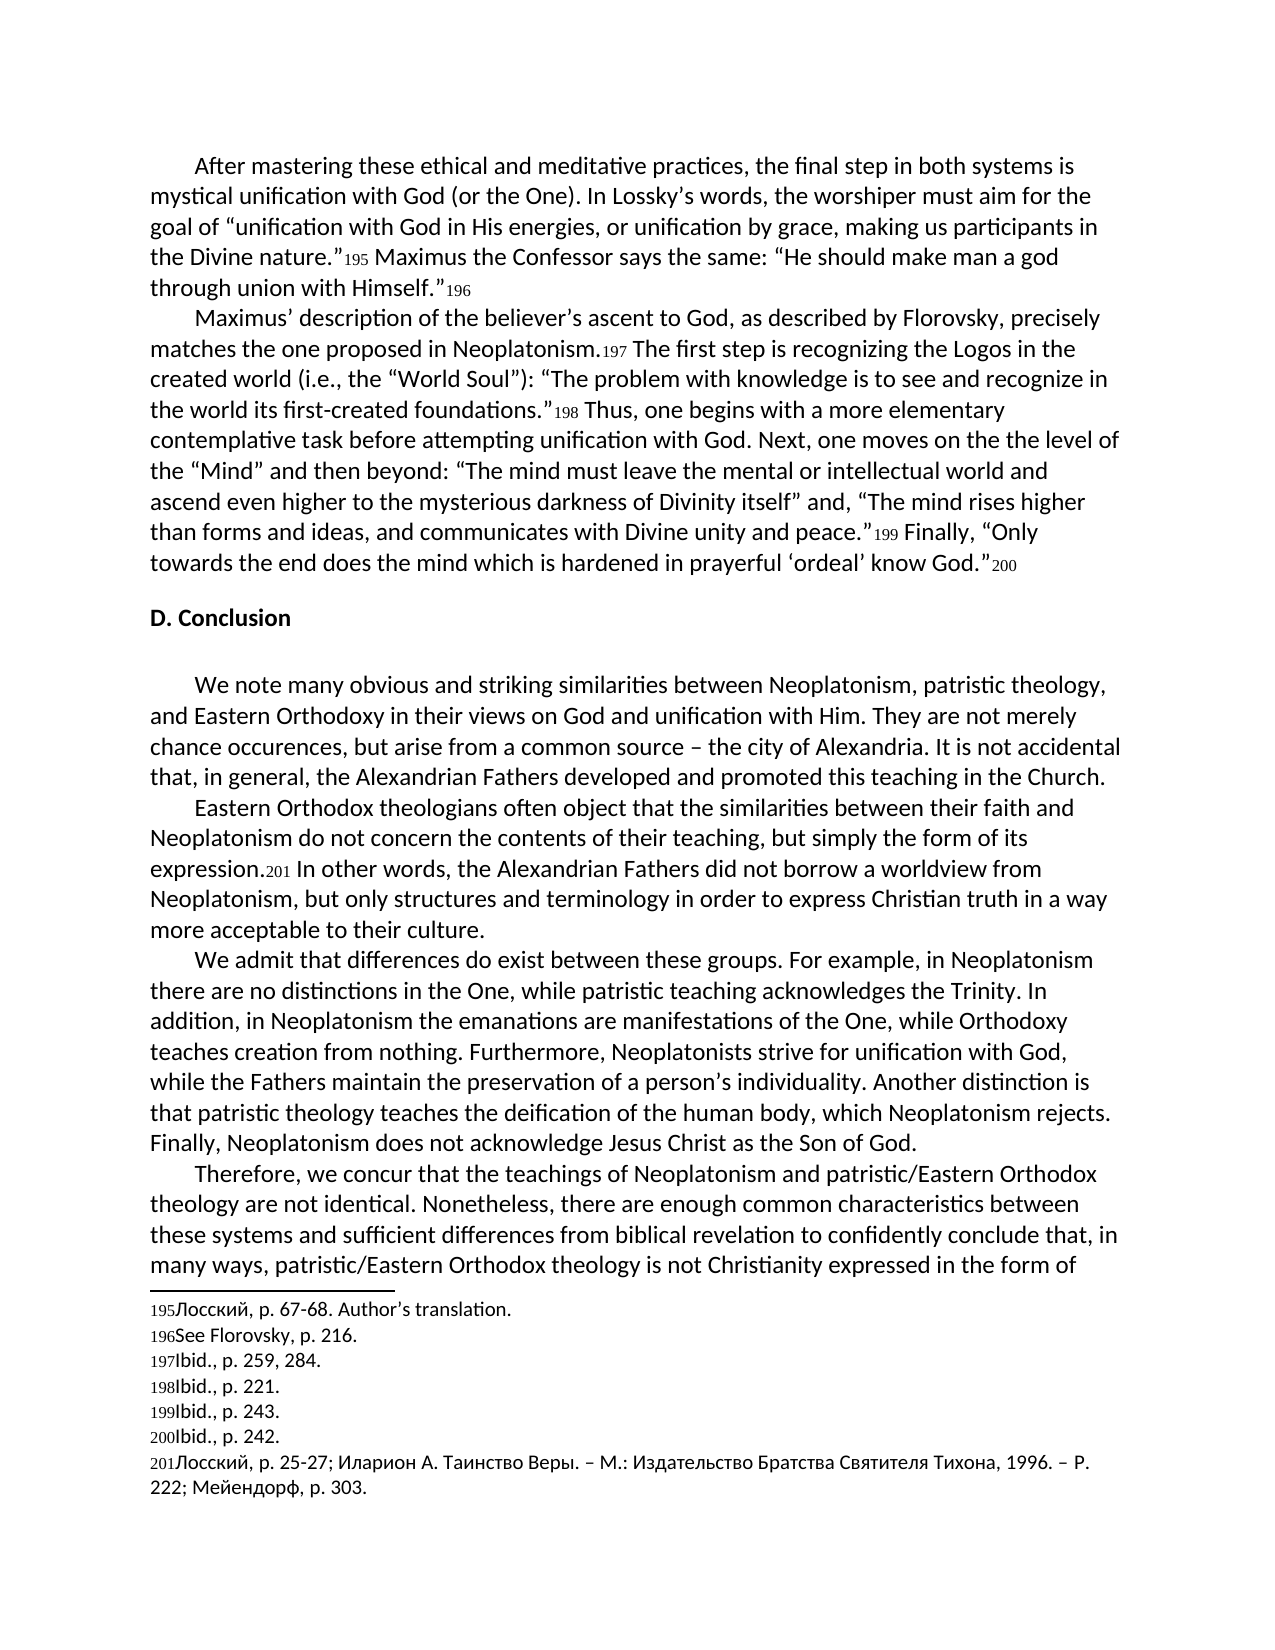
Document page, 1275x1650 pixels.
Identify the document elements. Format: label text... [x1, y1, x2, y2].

text Maximus’ description of the believer’s ascent to God, as described by Florovsky, precisely matches the one proposed in Neoplatonism. The first step is recognizing the Logos in the created world (i.e., the “World Soul”): “The problem with knowledge is to see and recognize in the world its first-created foundations.” Thus, one begins with a more elementary contemplative task before attempting unification with God. Next, one moves on the the level of the “Mind” and then beyond: “The mind must leave the mental or intellectual world and ascend even higher to the mysterious darkness of Divinity itself” and, “The mind rises higher than forms and ideas, and communicates with Divine unity and peace.” Finally, “Only towards the end does the mind which is hardened in prayerful ‘ordeal’ know God.” [150, 303, 1125, 577]
text We note many obvious and striking similarities between Neoplatonism, patristic theology, and Eastern Orthodoxy in their views on God and unification with Him. They are not merely chance occurences, but arise from a common source – the city of Alexandria. It is not accidental that, in general, the Alexandrian Fathers developed and promoted this teaching in the Church. [150, 669, 1125, 792]
subtitle D. Conclusion [150, 602, 1125, 633]
text Eastern Orthodox theologians often object that the similarities between their faith and Neoplatonism do not concern the contents of their teaching, but simply the form of its expression. In other words, the Alexandrian Fathers did not borrow a worldview from Neoplatonism, but only structures and terminology in order to express Christian truth in a way more acceptable to their culture. [150, 792, 1125, 944]
text After mastering these ethical and meditative practices, the final step in both systems is mystical unification with God (or the One). In Lossky’s words, the worshiper must aim for the goal of “unification with God in His energies, or unification by grace, making us participants in the Divine nature.” Maximus the Сonfessor says the same: “He should make man a god through union with Himself.” [150, 150, 1125, 303]
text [150, 1158, 1125, 1280]
text We admit that differences do exist between these groups. For example, in Neoplatonism there are no distinctions in the One, while patristic teaching acknowledges the Trinity. In addition, in Neoplatonism the emanations are manifestations of the One, while Orthodoxy teaches creation from nothing. Furthermore, Neoplatonists strive for unification with God, while the Fathers maintain the preservation of a person’s individuality. Another distinction is that patristic theology teaches the deification of the human body, which Neoplatonism rejects. Finally, Neoplatonism does not acknowledge Jesus Christ as the Son of God. [150, 944, 1125, 1158]
